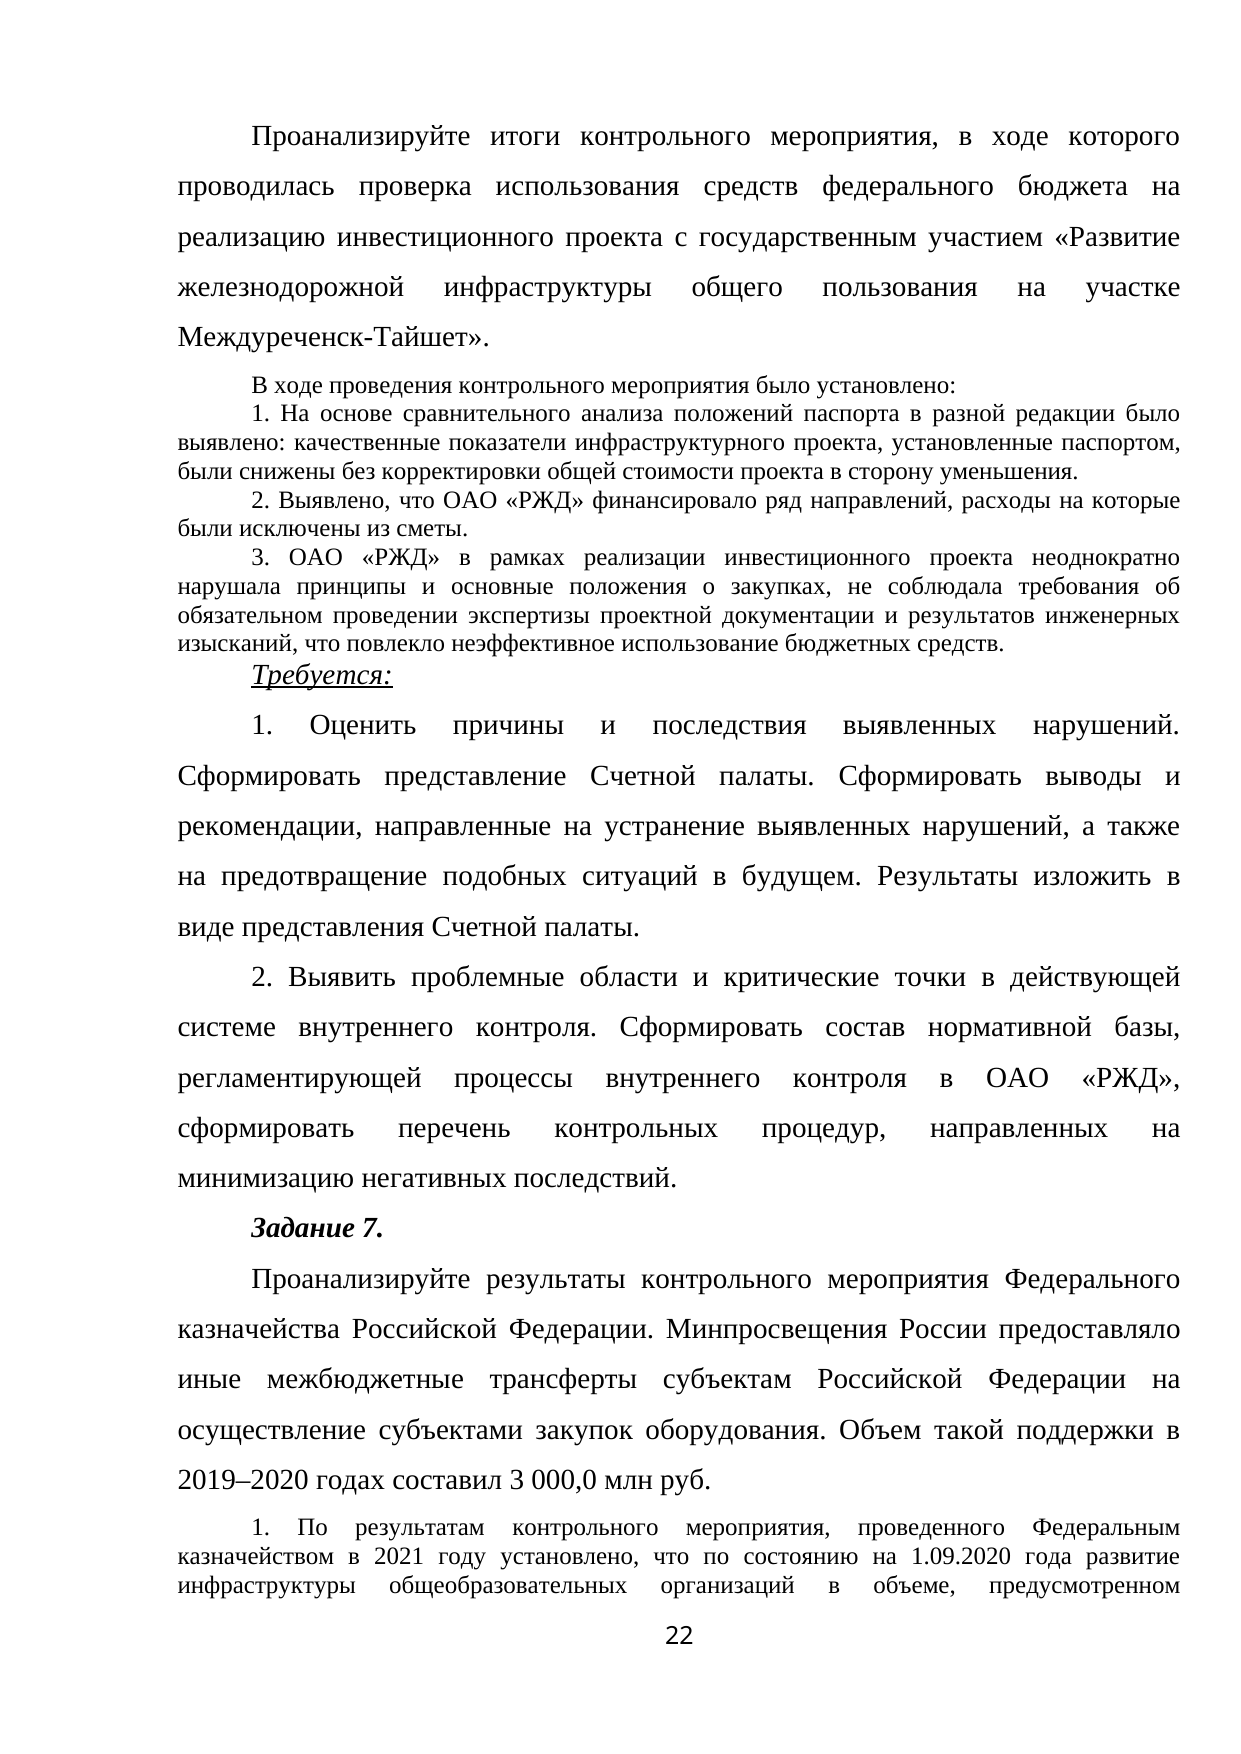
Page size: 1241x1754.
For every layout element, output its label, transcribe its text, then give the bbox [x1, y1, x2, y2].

text Проанализируйте итоги контрольного мероприятия, в ходе которого проводилась проверка использования средств федерального бюджета на реализацию инвестиционного проекта с государственным участием «Развитие железнодорожной инфраструктуры общего пользования на участке Междуреченск-Тайшет». [177, 118, 1181, 353]
text 2. Выявить проблемные области и критические точки в действующей системе внутреннего контроля. Сформировать состав нормативной базы, регламентирующей процессы внутреннего контроля в ОАО «РЖД», сформировать перечень контрольных процедур, направленных на минимизацию негативных последствий. [177, 959, 1181, 1194]
text Проанализируйте результаты контрольного мероприятия Федерального казначейства Российской Федерации. Минпросвещения России предоставляло иные межбюджетные трансферты субъектам Российской Федерации на осуществление субъектами закупок оборудования. Объем такой поддержки в 2019–2020 годах составил 3 000,0 млн руб. [177, 1261, 1181, 1496]
text 2. Выявлено, что ОАО «РЖД» финансировало ряд направлений, расходы на которые были исключены из сметы. [177, 485, 1181, 542]
text 1. Оценить причины и последствия выявленных нарушений. Сформировать представление Счетной палаты. Сформировать выводы и рекомендации, направленные на устранение выявленных нарушений, а также на предотвращение подобных ситуаций в будущем. Результаты изложить в виде представления Счетной палаты. [177, 707, 1181, 942]
text 1. На основе сравнительного анализа положений паспорта в разной редакции было выявлено: качественные показатели инфраструктурного проекта, установленные паспортом, были снижены без корректировки общей стоимости проекта в сторону уменьшения. [177, 398, 1181, 485]
text Требуется: [177, 657, 1181, 691]
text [177, 1512, 1181, 1599]
text Задание 7. [177, 1211, 1181, 1244]
text 3. ОАО «РЖД» в рамках реализации инвестиционного проекта неоднократно нарушала принципы и основные положения о закупках, не соблюдала требования об обязательном проведении экспертизы проектной документации и результатов инженерных изысканий, что повлекло неэффективное использование бюджетных средств. [177, 542, 1181, 657]
text В ходе проведения контрольного мероприятия было установлено: [177, 370, 1181, 398]
